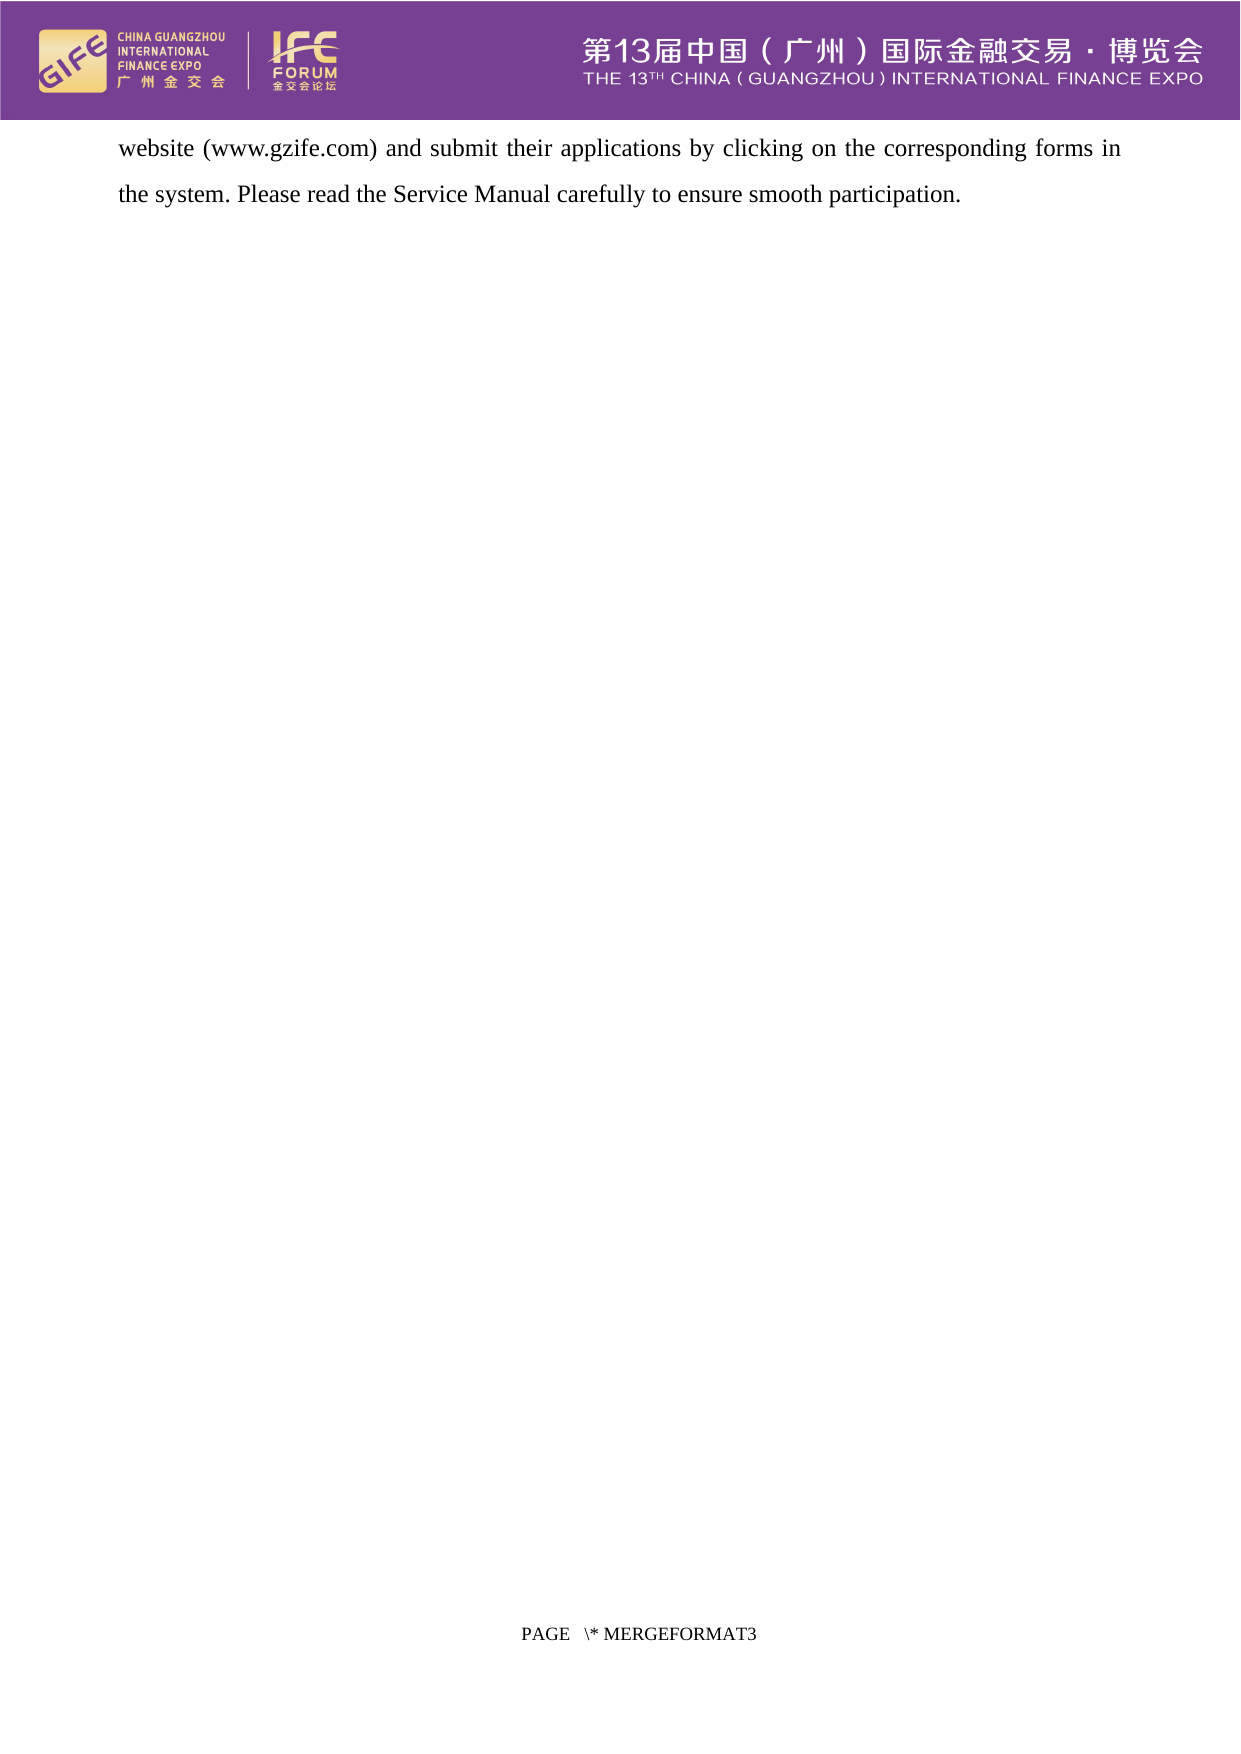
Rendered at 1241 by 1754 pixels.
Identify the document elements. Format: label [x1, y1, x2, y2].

text [118, 118, 1122, 212]
picture [0, 1, 1241, 120]
